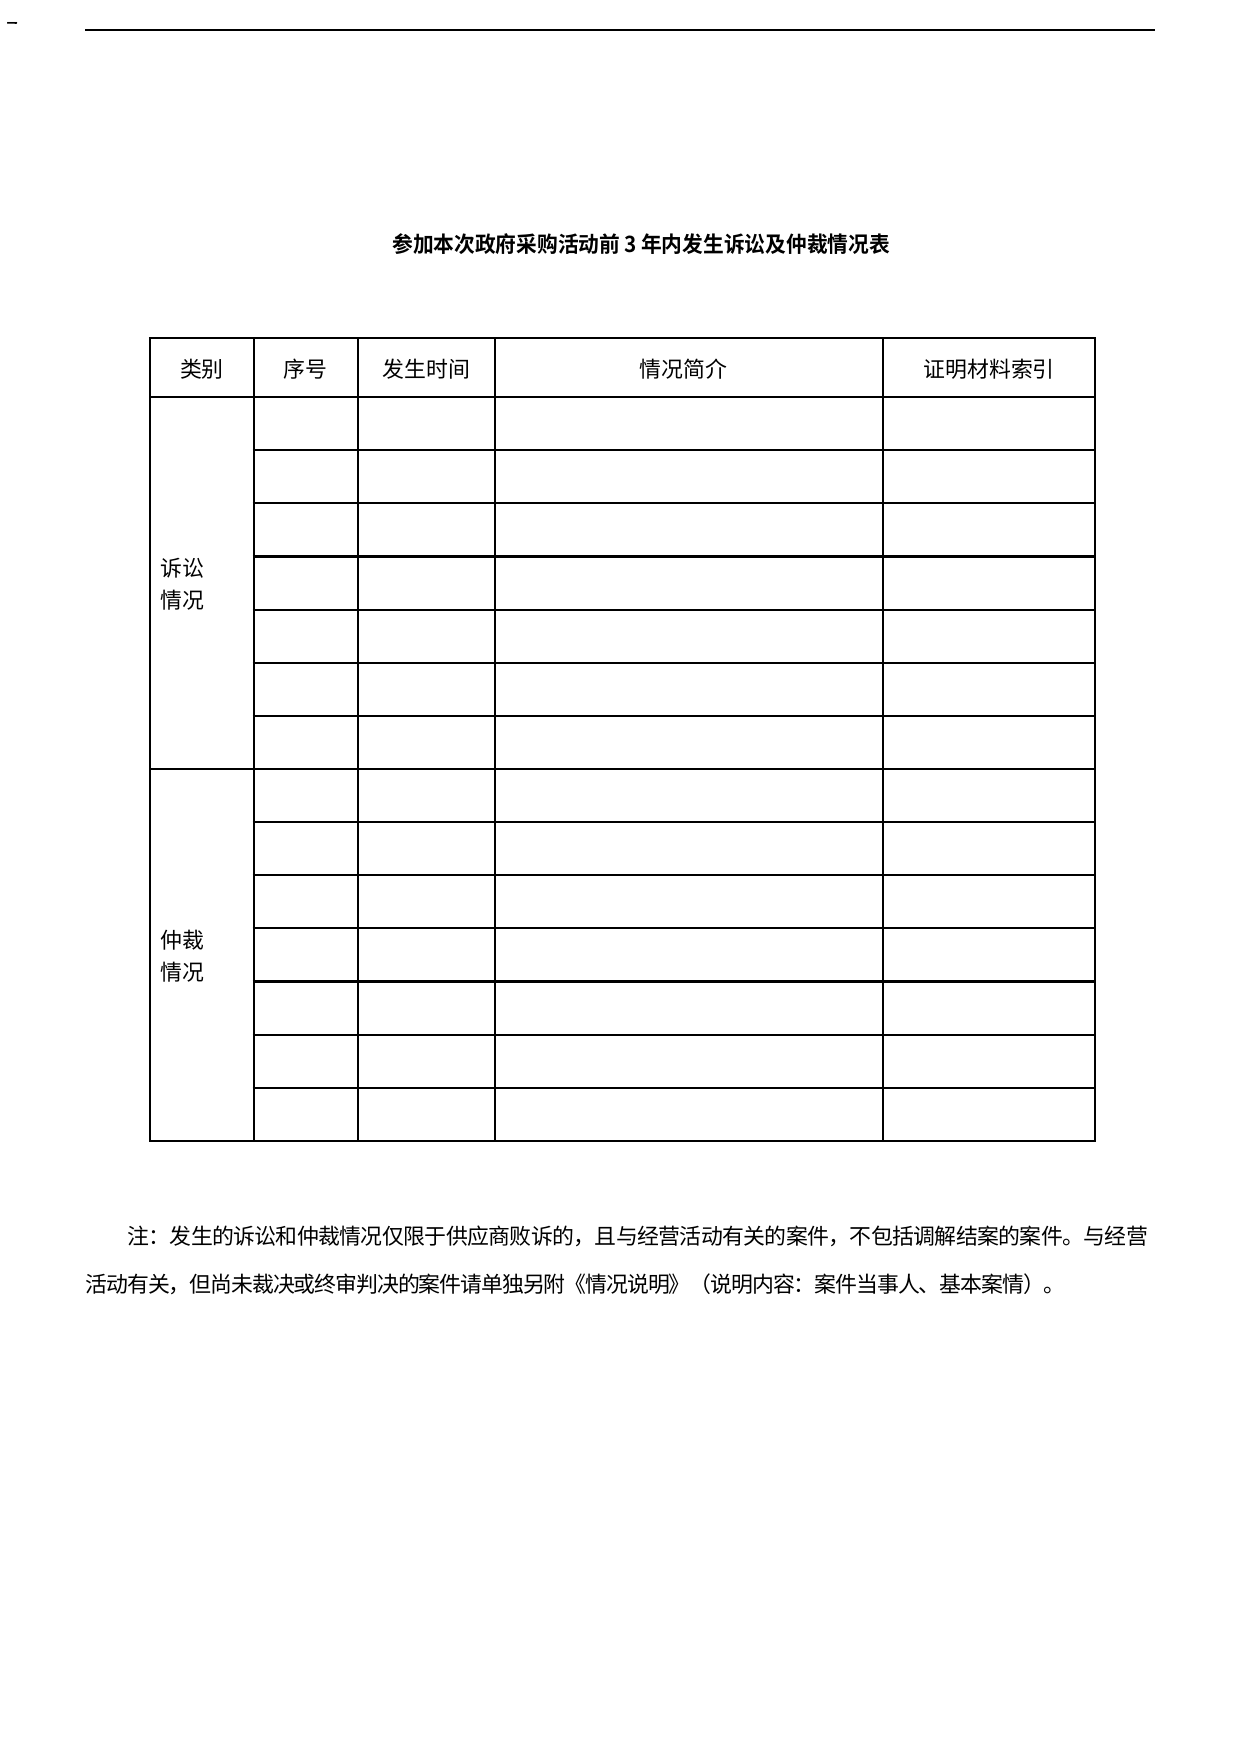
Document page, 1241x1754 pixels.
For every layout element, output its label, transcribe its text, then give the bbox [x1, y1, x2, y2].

table_header 序号 [255, 339, 357, 396]
table_cell [496, 558, 882, 608]
table_cell [884, 504, 1094, 555]
table_cell [496, 823, 882, 874]
table_cell [255, 717, 357, 768]
table_cell [884, 558, 1094, 608]
table_cell [255, 1089, 357, 1140]
table_cell [884, 1089, 1094, 1140]
table_cell [884, 1036, 1094, 1087]
table_cell [255, 664, 357, 715]
table_cell [496, 611, 882, 662]
table_cell [359, 983, 494, 1033]
table_cell [255, 611, 357, 662]
table_cell [884, 823, 1094, 874]
table_cell [255, 558, 357, 608]
table_cell [884, 717, 1094, 768]
table_header 发生时间 [359, 339, 494, 396]
table_cell 诉讼情况 [151, 398, 253, 768]
table_cell [359, 611, 494, 662]
table_cell 仲裁情况 [151, 770, 253, 1140]
table_cell [496, 398, 882, 449]
table_cell [359, 929, 494, 980]
table_cell [884, 398, 1094, 449]
table_cell [884, 770, 1094, 821]
table_cell [496, 451, 882, 502]
text 注：发生的诉讼和仲裁情况仅限于供应商败诉的，且与经营活动有关的案件，不包括调解结案的案件。与经营活动有关，但尚未裁决或终审判决的案件请单独另附《情况说明》（说明内容：案件当事人、基本案情）。 [85, 1219, 1148, 1299]
table_cell [496, 929, 882, 980]
table_cell [496, 1089, 882, 1140]
table_cell [359, 664, 494, 715]
table_cell [884, 664, 1094, 715]
table_cell [255, 876, 357, 927]
table_cell [359, 1036, 494, 1087]
table_cell [255, 983, 357, 1033]
table_cell [255, 451, 357, 502]
table_cell [496, 664, 882, 715]
table_cell [255, 770, 357, 821]
table_cell [359, 770, 494, 821]
table_cell [359, 504, 494, 555]
table_cell [496, 983, 882, 1033]
table_cell [359, 717, 494, 768]
table_cell [255, 504, 357, 555]
table_header 证明材料索引 [884, 339, 1094, 396]
table_cell [884, 876, 1094, 927]
table_cell [884, 983, 1094, 1033]
table_cell [359, 558, 494, 608]
table_cell [496, 876, 882, 927]
table_cell [255, 1036, 357, 1087]
table_cell [255, 929, 357, 980]
table_cell [359, 823, 494, 874]
table_cell [884, 451, 1094, 502]
table_cell [359, 398, 494, 449]
table_cell [359, 876, 494, 927]
table_cell [884, 611, 1094, 662]
table_header 类别 [151, 339, 253, 396]
table_cell [359, 451, 494, 502]
table_cell [255, 398, 357, 449]
table_cell [359, 1089, 494, 1140]
table_cell [255, 823, 357, 874]
table_cell [496, 504, 882, 555]
table_cell [496, 1036, 882, 1087]
table_header 情况简介 [496, 339, 882, 396]
table_cell [884, 929, 1094, 980]
table_cell [496, 770, 882, 821]
subtitle 参加本次政府采购活动前3年内发生诉讼及仲裁情况表 [85, 227, 1155, 259]
table_cell [496, 717, 882, 768]
